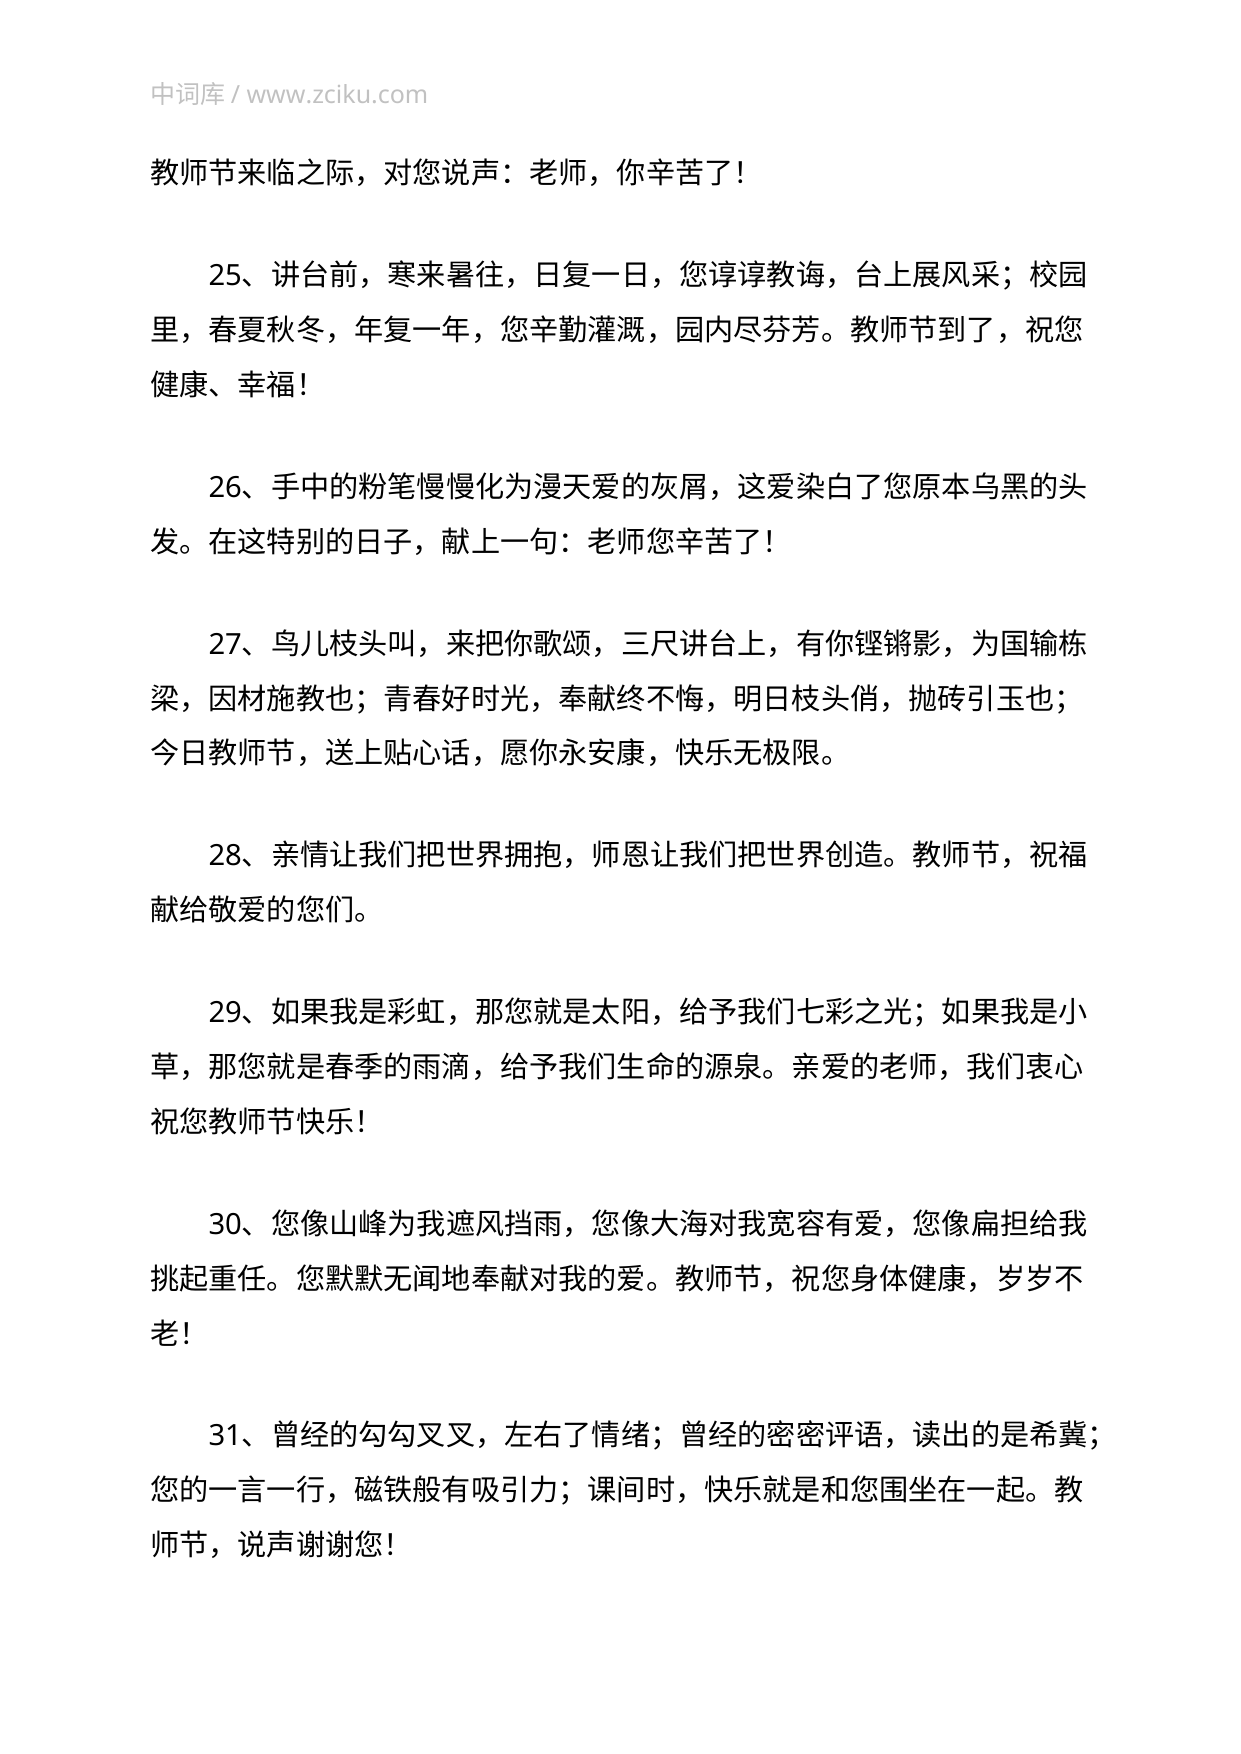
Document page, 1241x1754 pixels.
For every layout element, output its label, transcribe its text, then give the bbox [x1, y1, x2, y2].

text 28、亲情让我们把世界拥抱，师恩让我们把世界创造。教师节，祝福献给敬爱的您们。 [150, 832, 1090, 929]
text 26、手中的粉笔慢慢化为漫天爱的灰屑，这爱染白了您原本乌黑的头发。在这特别的日子，献上一句：老师您辛苦了！ [150, 463, 1090, 561]
text 29、如果我是彩虹，那您就是太阳，给予我们七彩之光；如果我是小草，那您就是春季的雨滴，给予我们生命的源泉。亲爱的老师，我们衷心祝您教师节快乐！ [150, 989, 1090, 1141]
text 31、曾经的勾勾叉叉，左右了情绪；曾经的密密评语，读出的是希冀；您的一言一行，磁铁般有吸引力；课间时，快乐就是和您围坐在一起。教师节，说声谢谢您！ [150, 1412, 1090, 1564]
text 30、您像山峰为我遮风挡雨，您像大海对我宽容有爱，您像扁担给我挑起重任。您默默无闻地奉献对我的爱。教师节，祝您身体健康，岁岁不老！ [150, 1200, 1090, 1352]
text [150, 150, 1090, 192]
text 25、讲台前，寒来暑往，日复一日，您谆谆教诲，台上展风采；校园里，春夏秋冬，年复一年，您辛勤灌溉，园内尽芬芳。教师节到了，祝您健康、幸福！ [150, 252, 1090, 404]
text 27、鸟儿枝头叫，来把你歌颂，三尺讲台上，有你铿锵影，为国输栋梁，因材施教也；青春好时光，奉献终不悔，明日枝头俏，抛砖引玉也；今日教师节，送上贴心话，愿你永安康，快乐无极限。 [150, 620, 1090, 772]
